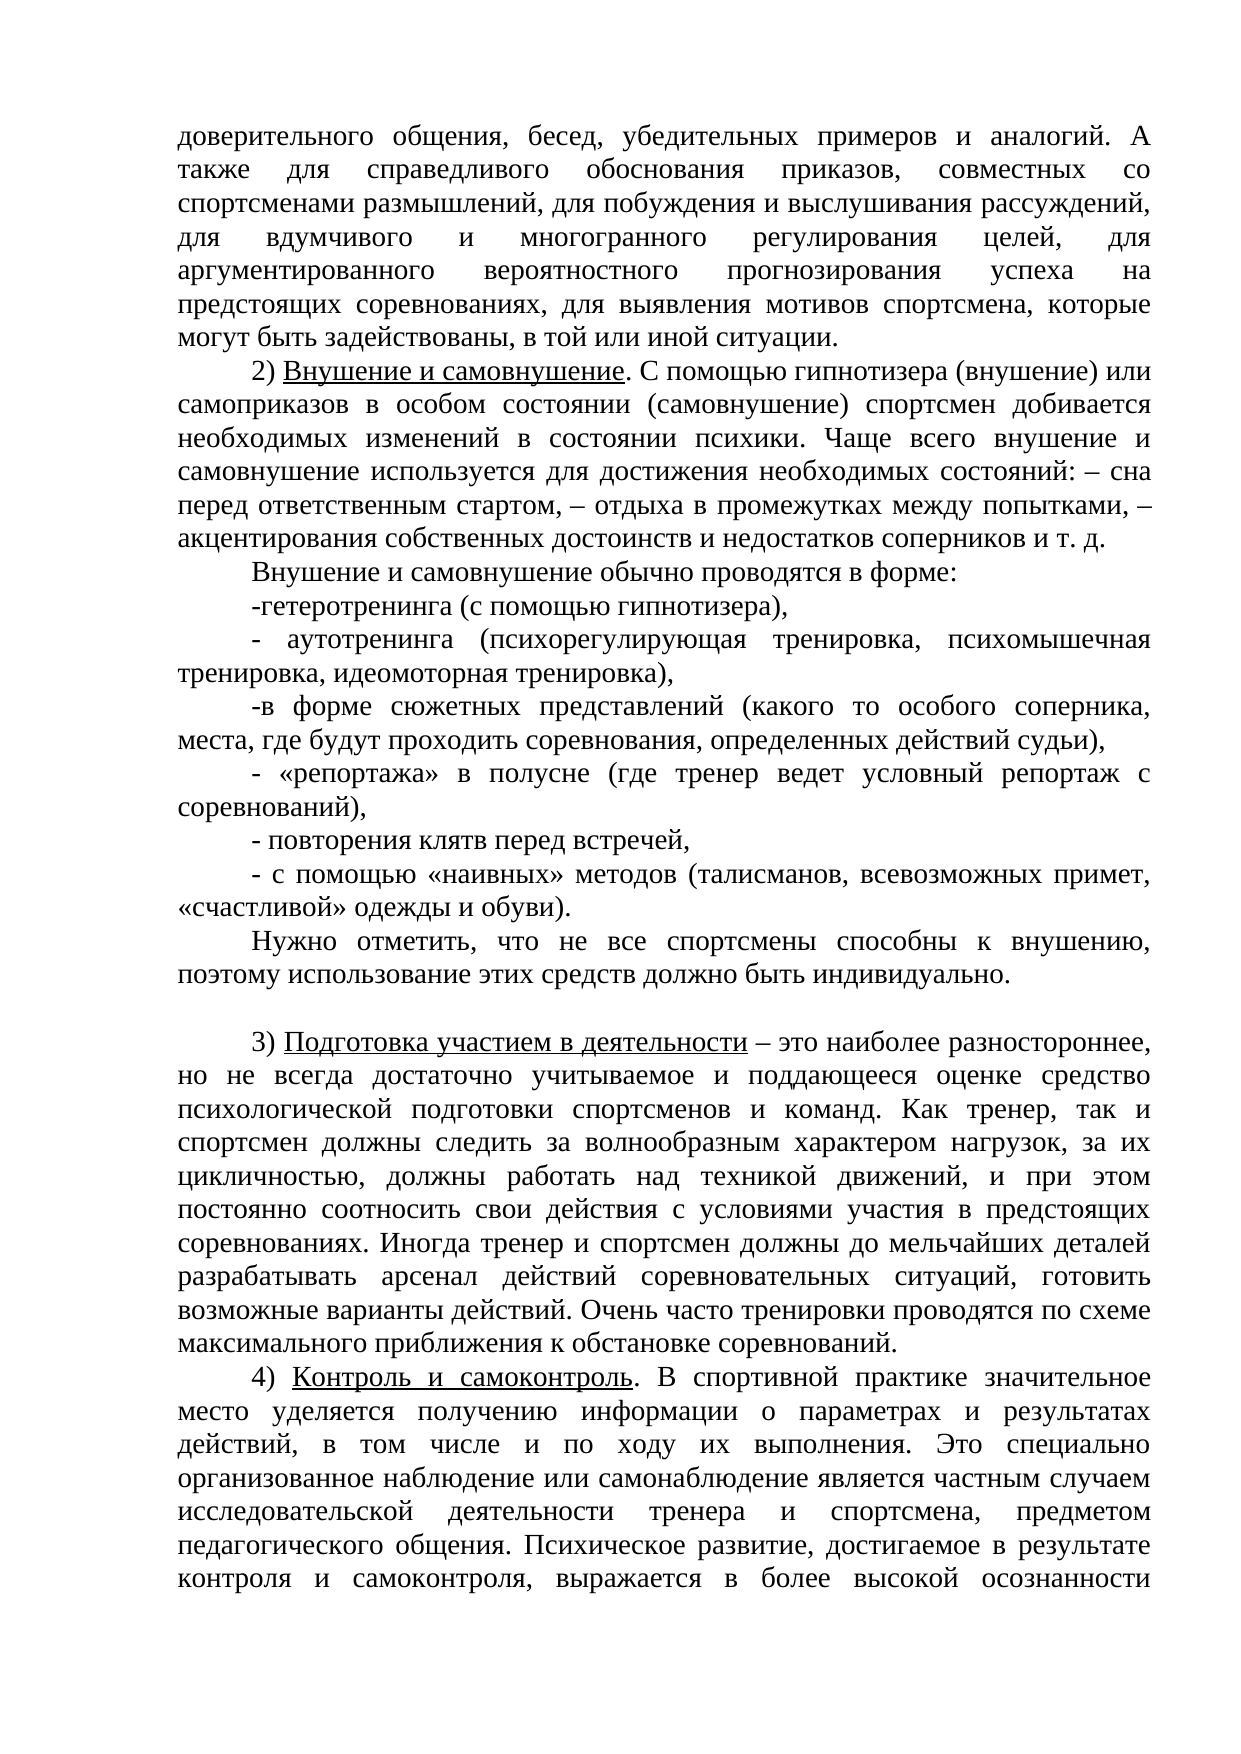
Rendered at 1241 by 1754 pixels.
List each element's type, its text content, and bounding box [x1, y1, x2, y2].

text 3) Подготовка участием в деятельности – это наиболее разностороннее, но не всегда достаточно учитываемое и поддающееся оценке средство психологической подготовки спортсменов и команд. Как тренер, так и спортсмен должны следить за волнообразным характером нагрузок, за их цикличностью, должны работать над техникой движений, и при этом постоянно соотносить свои действия с условиями участия в предстоящих соревнованиях. Иногда тренер и спортсмен должны до мельчайших деталей разрабатывать арсенал действий соревновательных ситуаций, готовить возможные варианты действий. Очень часто тренировки проводятся по схеме максимального приближения к обстановке соревнований. [177, 1024, 1152, 1359]
text - аутотренинга (психорегулирующая тренировка, психомышечная тренировка, идеомоторная тренировка), [177, 621, 1152, 688]
text - «репортажа» в полусне (где тренер ведет условный репортаж с соревнований), [177, 755, 1152, 822]
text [177, 118, 1152, 353]
text Внушение и самовнушение обычно проводятся в форме: [177, 554, 1152, 588]
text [177, 1359, 1152, 1594]
text -в форме сюжетных представлений (какого то особого соперника, места, где будут проходить соревнования, определенных действий судьи), [177, 688, 1152, 755]
text -гетеротренинга (с помощью гипнотизера), [177, 588, 1152, 621]
text - с помощью «наивных» методов (талисманов, всевозможных примет, «счастливой» одежды и обуви). [177, 856, 1152, 923]
text Нужно отметить, что не все спортсмены способны к внушению, поэтому использование этих средств должно быть индивидуально. [177, 923, 1152, 990]
text - повторения клятв перед встречей, [177, 822, 1152, 856]
text 2) Внушение и самовнушение. С помощью гипнотизера (внушение) или самоприказов в особом состоянии (самовнушение) спортсмен добивается необходимых изменений в состоянии психики. Чаще всего внушение и самовнушение используется для достижения необходимых состояний: – сна перед ответственным стартом, – отдыха в промежутках между попытками, – акцентирования собственных достоинств и недостатков соперников и т. д. [177, 353, 1152, 554]
